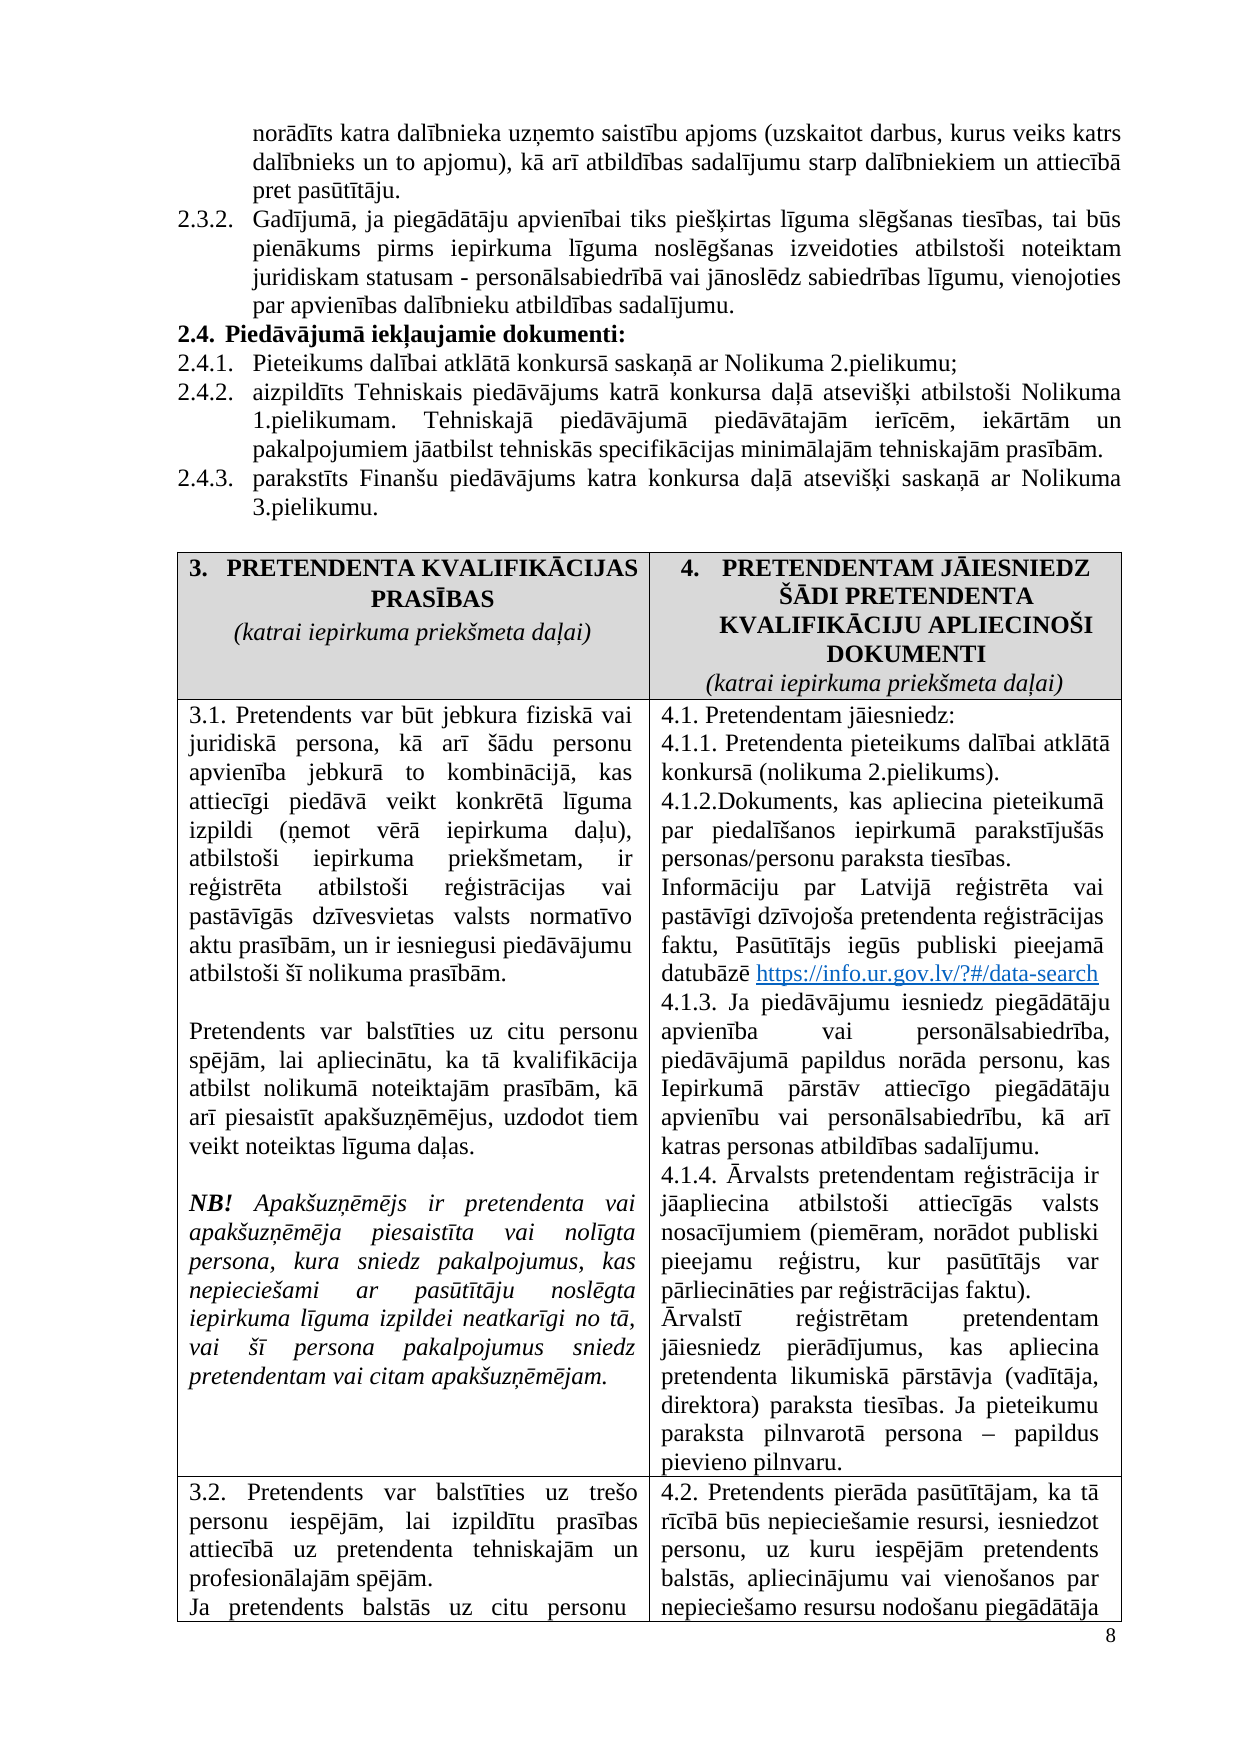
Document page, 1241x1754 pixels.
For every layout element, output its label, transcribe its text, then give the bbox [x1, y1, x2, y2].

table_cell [650, 1477, 1121, 1621]
table_header PRETENDENTA KVALIFIKĀCIJAS PRASĪBAS (katrai iepirkuma priekšmeta daļai) [178, 553, 649, 699]
list Pieteikums dalībai atklātā konkursā saskaņā ar Nolikuma 2.pielikumu; [177, 348, 1122, 377]
table_cell 4.1. Pretendentam jāiesniedz: 4.1.1. Pretendenta pieteikums dalībai atklātā konkursā (nolikuma 2.pielikums). 4.1.2.Dokuments, kas apliecina pieteikumā par piedalīšanos iepirkumā parakstījušās personas/personu paraksta tiesības. Informāciju par Latvijā reģistrēta vai pastāvīgi dzīvojoša pretendenta reģistrācijas faktu, Pasūtītājs iegūs publiski pieejamā datubāzē https://info.ur.gov.lv/?#/data-search 4.1.3. Ja piedāvājumu iesniedz piegādātāju apvienība vai personālsabiedrība, piedāvājumā papildus norāda personu, kas Iepirkumā pārstāv attiecīgo piegādātāju apvienību vai personālsabiedrību, kā arī katras personas atbildības sadalījumu. 4.1.4. Ārvalsts pretendentam reģistrācija ir jāapliecina atbilstoši attiecīgās valsts nosacījumiem (piemēram, norādot publiski pieejamu reģistru, kur pasūtītājs var pārliecināties par reģistrācijas faktu). Ārvalstī reģistrētam pretendentam jāiesniedz pierādījumus, kas apliecina pretendenta likumiskā pārstāvja (vadītāja, direktora) paraksta tiesības. Ja pieteikumu paraksta pilnvarotā persona – papildus pievieno pilnvaru. [650, 700, 1121, 1476]
list Gadījumā, ja piegādātāju apvienībai tiks piešķirtas līguma slēgšanas tiesības, tai būs pienākums pirms iepirkuma līguma noslēgšanas izveidoties atbilstoši noteiktam juridiskam statusam - personālsabiedrībā vai jānoslēdz sabiedrības līgumu, vienojoties par apvienības dalībnieku atbildības sadalījumu. [177, 204, 1122, 319]
table_header PRETENDENTAM JĀIESNIEDZ ŠĀDI PRETENDENTA KVALIFIKĀCIJU APLIECINOŠI DOKUMENTI (katrai iepirkuma priekšmeta daļai) [650, 553, 1121, 699]
list aizpildīts Tehniskais piedāvājums katrā konkursa daļā atsevišķi atbilstoši Nolikuma 1.pielikumam. Tehniskajā piedāvājumā piedāvātajām ierīcēm, iekārtām un pakalpojumiem jāatbilst tehniskās specifikācijas minimālajām tehniskajām prasībām. [177, 377, 1122, 463]
table_cell 3.1. Pretendents var būt jebkura fiziskā vai juridiskā persona, kā arī šādu personu apvienība jebkurā to kombinācijā, kas attiecīgi piedāvā veikt konkrētā līguma izpildi (ņemot vērā iepirkuma daļu), atbilstoši iepirkuma priekšmetam, ir reģistrēta atbilstoši reģistrācijas vai pastāvīgās dzīvesvietas valsts normatīvo aktu prasībām, un ir iesniegusi piedāvājumu atbilstoši šī nolikuma prasībām. Pretendents var balstīties uz citu personu spējām, lai apliecinātu, ka tā kvalifikācija atbilst nolikumā noteiktajām prasībām, kā arī piesaistīt apakšuzņēmējus, uzdodot tiem veikt noteiktas līguma daļas. NB! Apakšuzņēmējs ir pretendenta vai apakšuzņēmēja piesaistīta vai nolīgta persona, kura sniedz pakalpojumus, kas nepieciešami ar pasūtītāju noslēgta iepirkuma līguma izpildei neatkarīgi no tā, vai šī persona pakalpojumus sniedz pretendentam vai citam apakšuzņēmējam. [178, 700, 649, 1476]
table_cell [178, 1477, 649, 1621]
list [177, 118, 1122, 204]
list parakstīts Finanšu piedāvājums katra konkursa daļā atsevišķi saskaņā ar Nolikuma 3.pielikumu. [177, 463, 1122, 521]
list Piedāvājumā iekļaujamie dokumenti: [177, 319, 1122, 348]
